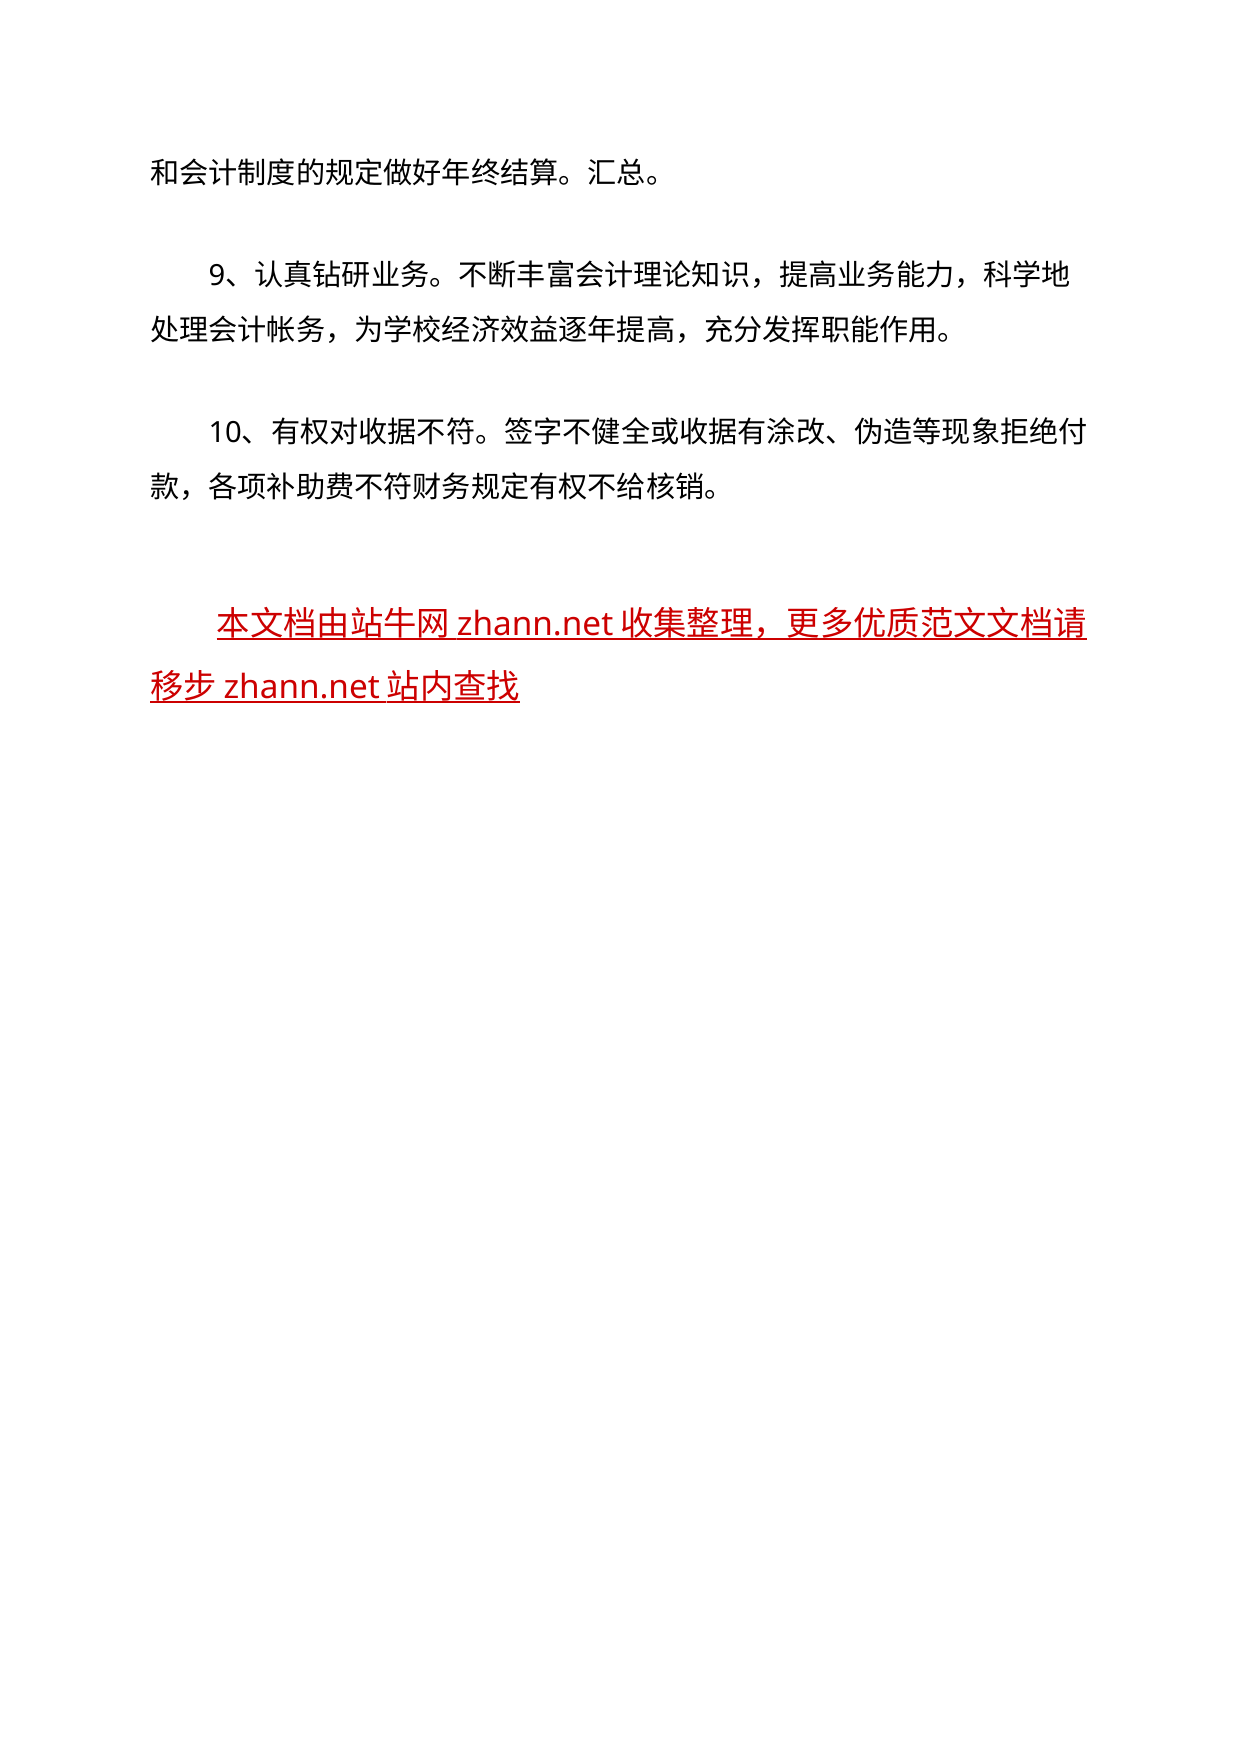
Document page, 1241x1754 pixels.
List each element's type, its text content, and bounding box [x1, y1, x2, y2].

text 10、有权对收据不符。签字不健全或收据有涂改、伪造等现象拒绝付款，各项补助费不符财务规定有权不给核销。 [150, 408, 1090, 506]
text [150, 150, 1090, 192]
text 9、认真钻研业务。不断丰富会计理论知识，提高业务能力，科学地处理会计帐务，为学校经济效益逐年提高，充分发挥职能作用。 [150, 252, 1090, 349]
text 本文档由站牛网zhann.net收集整理，更多优质范文文档请移步zhann.net站内查找 [150, 597, 1090, 708]
